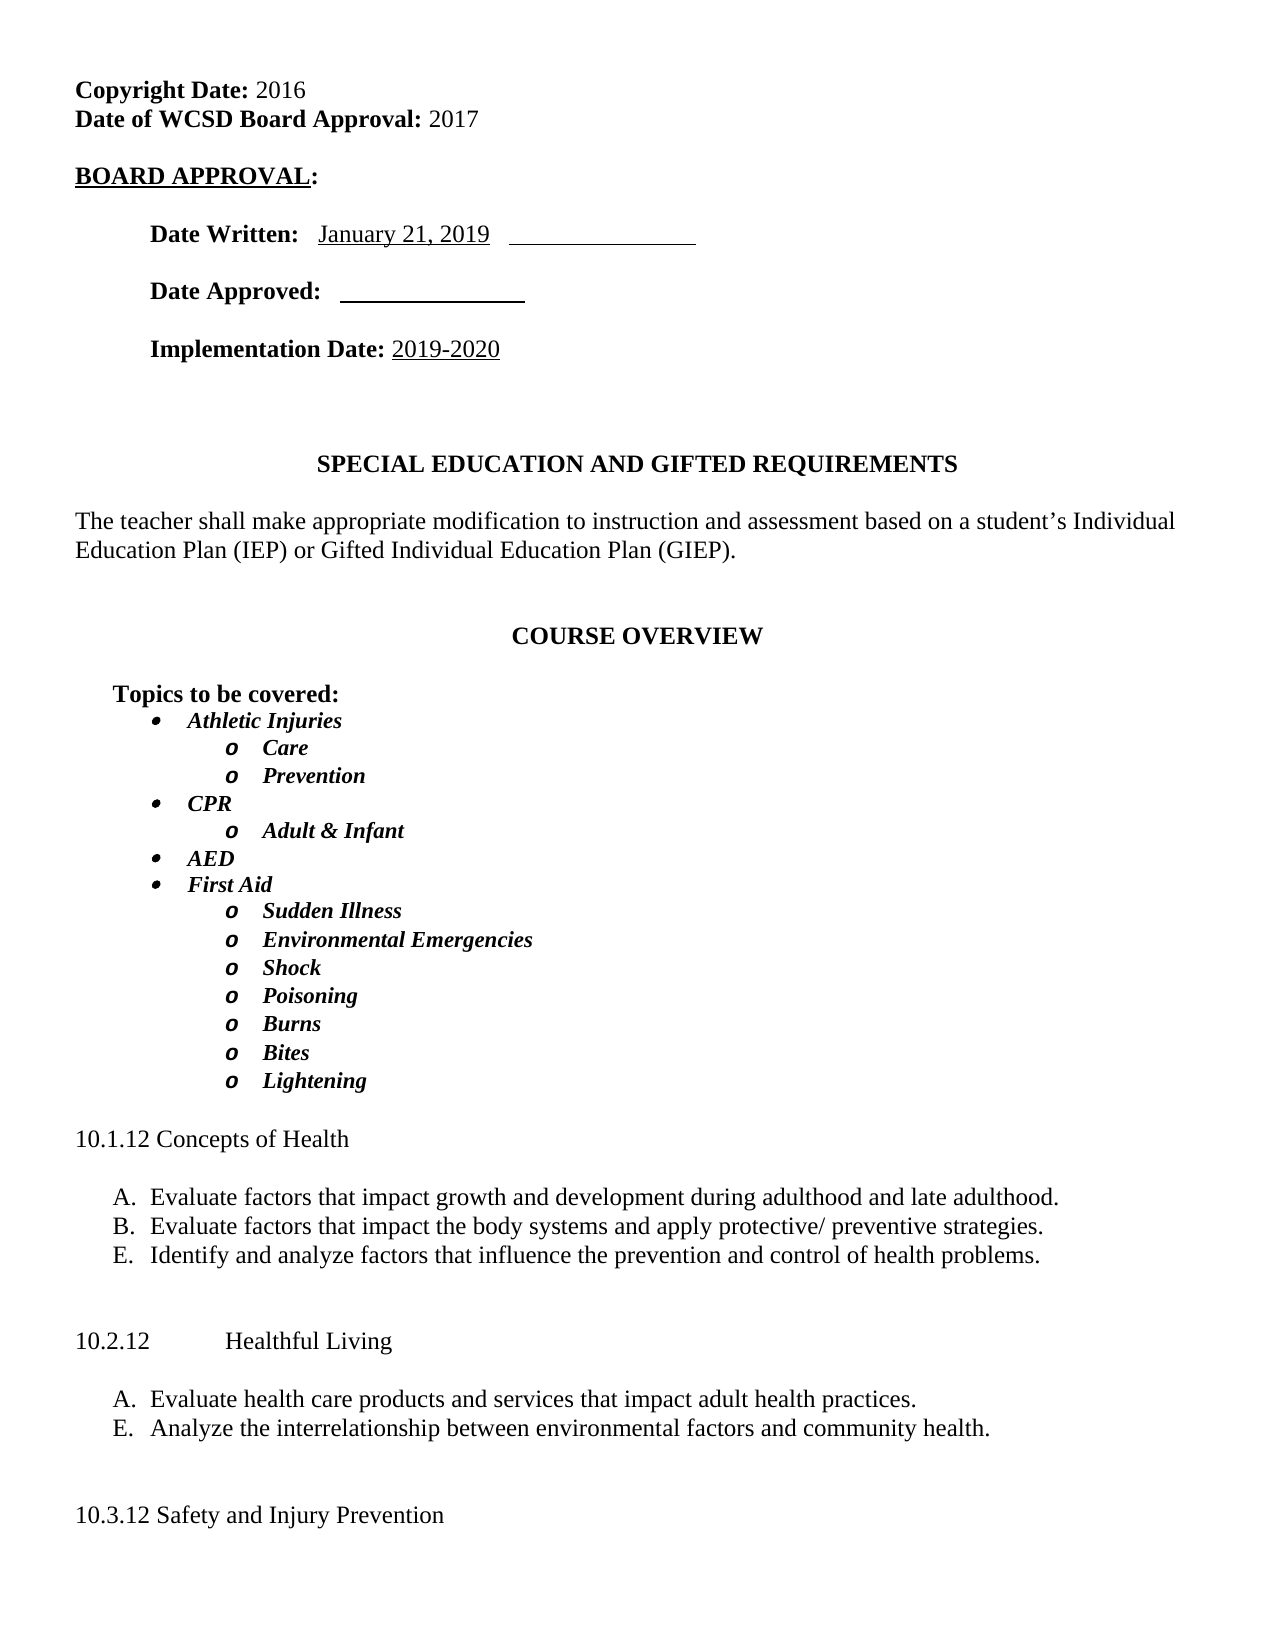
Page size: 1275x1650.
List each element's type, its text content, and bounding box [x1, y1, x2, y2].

text SPECIAL EDUCATION AND GIFTED REQUIREMENTS [75, 449, 1200, 477]
list Prevention [225, 762, 1200, 790]
list First Aid [150, 871, 1200, 898]
text Date Approved: [150, 276, 1200, 305]
text The teacher shall make appropriate modification to instruction and assessment based on a student’s Individual Education Plan (IEP) or Gifted Individual Education Plan (GIEP). [75, 506, 1200, 564]
list Adult & Infant [225, 817, 1200, 845]
text Implementation Date: [150, 334, 1200, 362]
list Burns [225, 1011, 1200, 1039]
list Poisoning [225, 982, 1200, 1011]
text 10.3.12 Safety and Injury Prevention [75, 1500, 1200, 1528]
list Healthful Living [75, 1326, 1200, 1355]
text E. Analyze the interrelationship between environmental factors and community health. [112, 1413, 1200, 1442]
list AED [150, 845, 1200, 871]
list Bites [225, 1039, 1200, 1067]
text Topics to be covered: [75, 679, 1200, 707]
list Shock [225, 954, 1200, 982]
text Date Written: January 21, 2019 [150, 219, 1200, 247]
list Evaluate health care products and services that impact adult health practices. [112, 1384, 1200, 1413]
list Environmental Emergencies [225, 926, 1200, 954]
text Date of WCSD Board Approval: 2017 [75, 104, 1200, 132]
list Lightening [225, 1067, 1200, 1095]
text COURSE OVERVIEW [75, 621, 1200, 650]
text Copyright Date: 2016 [75, 75, 1200, 104]
list Identify and analyze factors that influence the prevention and control of health problems. [112, 1240, 1200, 1268]
list CPR [150, 790, 1200, 817]
list Sudden Illness [225, 898, 1200, 926]
list Evaluate factors that impact the body systems and apply protective/ preventive strategies. [112, 1211, 1200, 1240]
list Care [225, 734, 1200, 762]
text BOARD APPROVAL: [75, 161, 1200, 190]
list Athletic Injuries [150, 707, 1200, 734]
list Evaluate factors that impact growth and development during adulthood and late adulthood. [112, 1182, 1200, 1211]
text 10.1.12 Concepts of Health [75, 1124, 1200, 1153]
